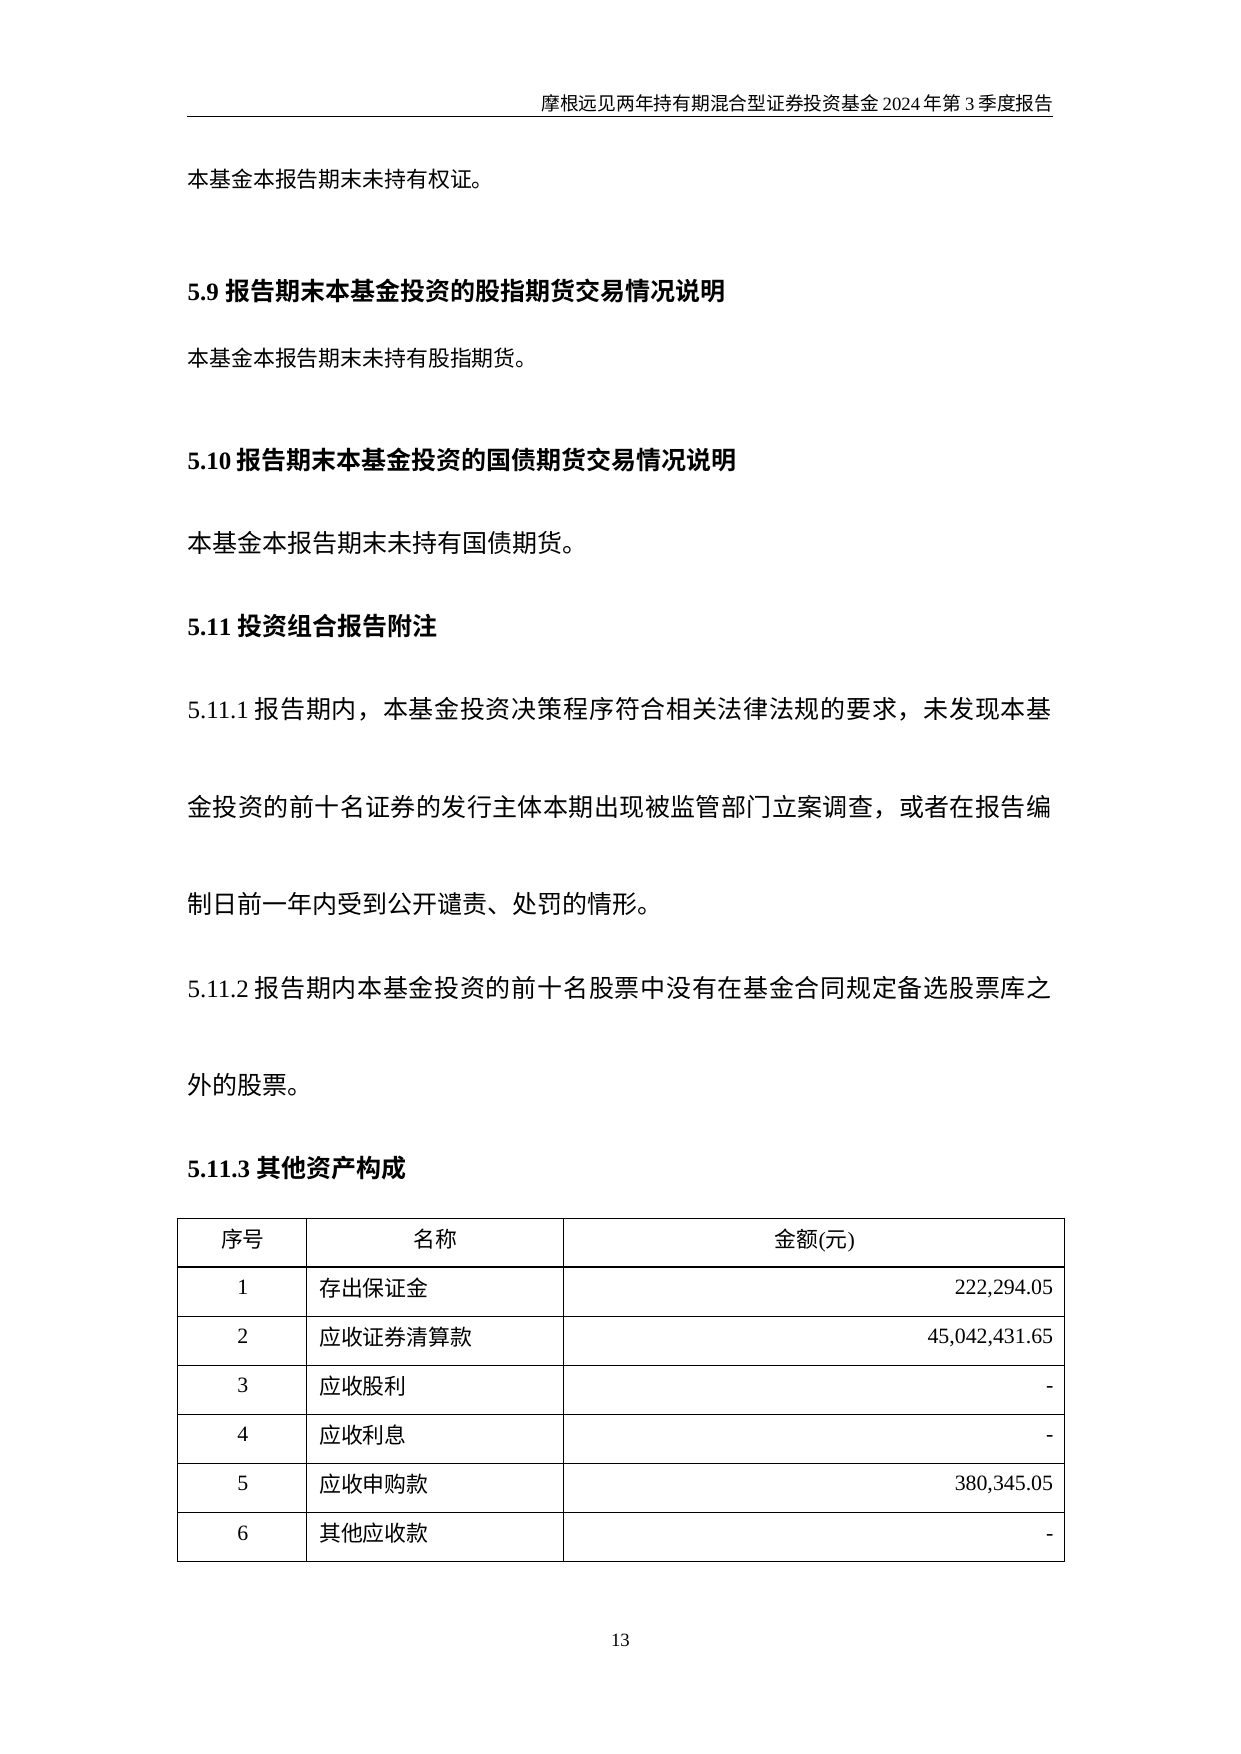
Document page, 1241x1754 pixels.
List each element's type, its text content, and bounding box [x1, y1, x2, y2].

table_cell - [564, 1366, 1064, 1414]
table_cell 45,042,431.65 [564, 1317, 1064, 1364]
table_cell 5 [178, 1464, 306, 1512]
text 5.9 报告期末本基金投资的股指期货交易情况说明 [187, 257, 1053, 322]
table_cell 2 [178, 1317, 306, 1364]
text 本基金本报告期末未持有权证。 [187, 162, 1053, 194]
table_cell 1 [178, 1268, 306, 1316]
table_cell 4 [178, 1415, 306, 1463]
table_cell 应收申购款 [307, 1464, 563, 1512]
text 本基金本报告期末未持有国债期货。 [187, 509, 1053, 574]
table_cell 应收证券清算款 [307, 1317, 563, 1364]
text 5.11.2报告期内本基金投资的前十名股票中没有在基金合同规定备选股票库之外的股票。 [187, 954, 1053, 1116]
table_cell 380,345.05 [564, 1464, 1064, 1512]
table_cell 6 [178, 1513, 306, 1561]
table_cell 其他应收款 [307, 1513, 563, 1561]
table_header 金额(元) [564, 1219, 1064, 1266]
text 本基金本报告期末未持有股指期货。 [187, 340, 1053, 373]
table_header 名称 [307, 1219, 563, 1266]
table_cell 3 [178, 1366, 306, 1414]
table_cell - [564, 1415, 1064, 1463]
table_header 序号 [178, 1219, 306, 1266]
text 5.11.3 其他资产构成 [187, 1134, 1053, 1199]
table_cell 应收股利 [307, 1366, 563, 1414]
text 5.11 投资组合报告附注 [187, 592, 1053, 657]
table_cell 应收利息 [307, 1415, 563, 1463]
text 5.10报告期末本基金投资的国债期货交易情况说明 [187, 426, 1053, 491]
table_cell - [564, 1513, 1064, 1561]
table_cell 222,294.05 [564, 1268, 1064, 1316]
text 5.11.1报告期内，本基金投资决策程序符合相关法律法规的要求，未发现本基金投资的前十名证券的发行主体本期出现被监管部门立案调查，或者在报告编制日前一年内受到公开谴责、处罚的情形。 [187, 676, 1053, 936]
table_cell 存出保证金 [307, 1268, 563, 1316]
